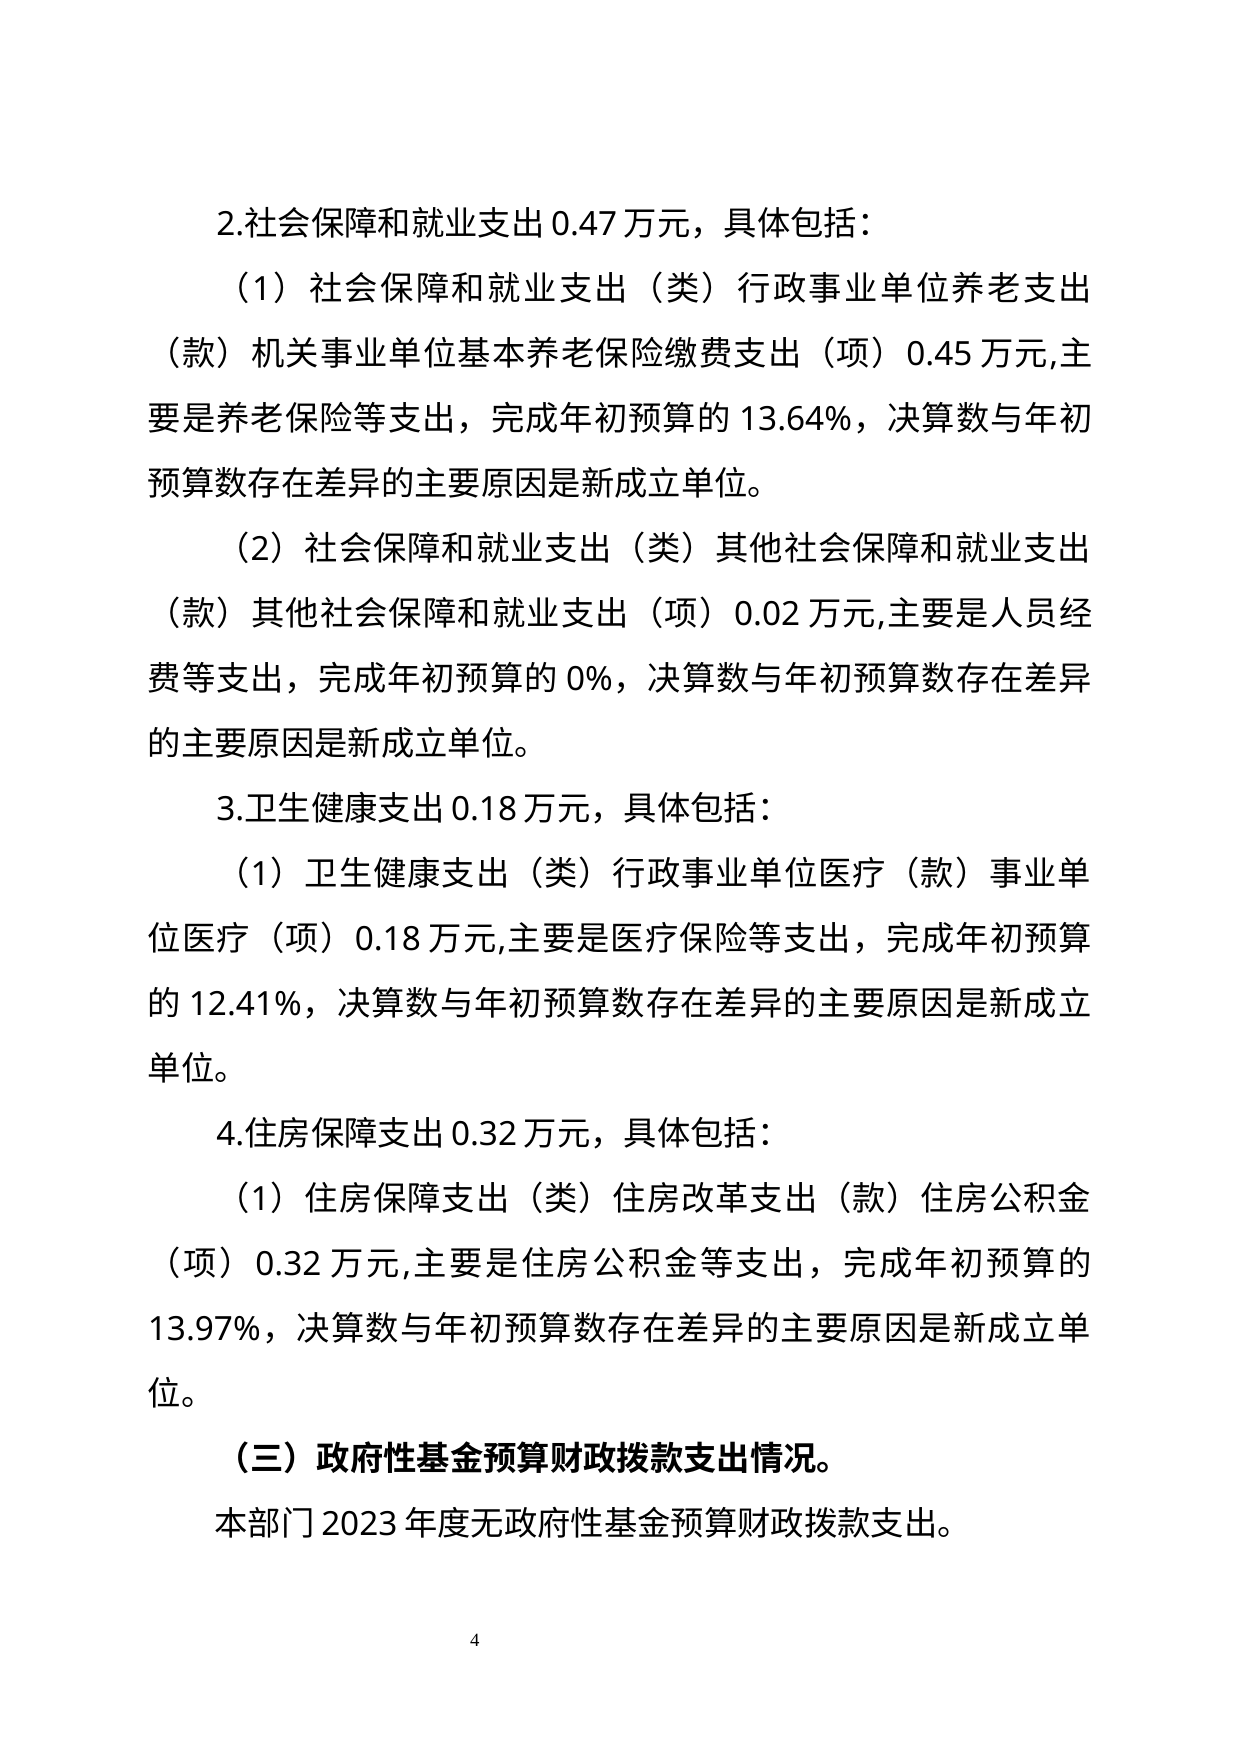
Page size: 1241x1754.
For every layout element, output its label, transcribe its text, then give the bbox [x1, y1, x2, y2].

text 3.卫生健康支出0.18万元，具体包括： [148, 773, 1093, 838]
text 2.社会保障和就业支出0.47万元，具体包括： [148, 188, 1093, 253]
text （三）政府性基金预算财政拨款支出情况。 [148, 1423, 1093, 1488]
text （1）社会保障和就业支出（类）行政事业单位养老支出（款）机关事业单位基本养老保险缴费支出（项）0.45万元,主要是养老保险等支出，完成年初预算的13.64%，决算数与年初预算数存在差异的主要原因是新成立单位。 [148, 253, 1093, 513]
text 本部门2023年度无政府性基金预算财政拨款支出。 [148, 1488, 1093, 1553]
text （1）住房保障支出（类）住房改革支出（款）住房公积金（项）0.32万元,主要是住房公积金等支出，完成年初预算的13.97%，决算数与年初预算数存在差异的主要原因是新成立单位。 [148, 1163, 1093, 1423]
text （1）卫生健康支出（类）行政事业单位医疗（款）事业单位医疗（项）0.18万元,主要是医疗保险等支出，完成年初预算的12.41%，决算数与年初预算数存在差异的主要原因是新成立单位。 [148, 838, 1093, 1098]
text 4.住房保障支出0.32万元，具体包括： [148, 1098, 1093, 1163]
text （2）社会保障和就业支出（类）其他社会保障和就业支出（款）其他社会保障和就业支出（项）0.02万元,主要是人员经费等支出，完成年初预算的0%，决算数与年初预算数存在差异的主要原因是新成立单位。 [148, 513, 1093, 773]
